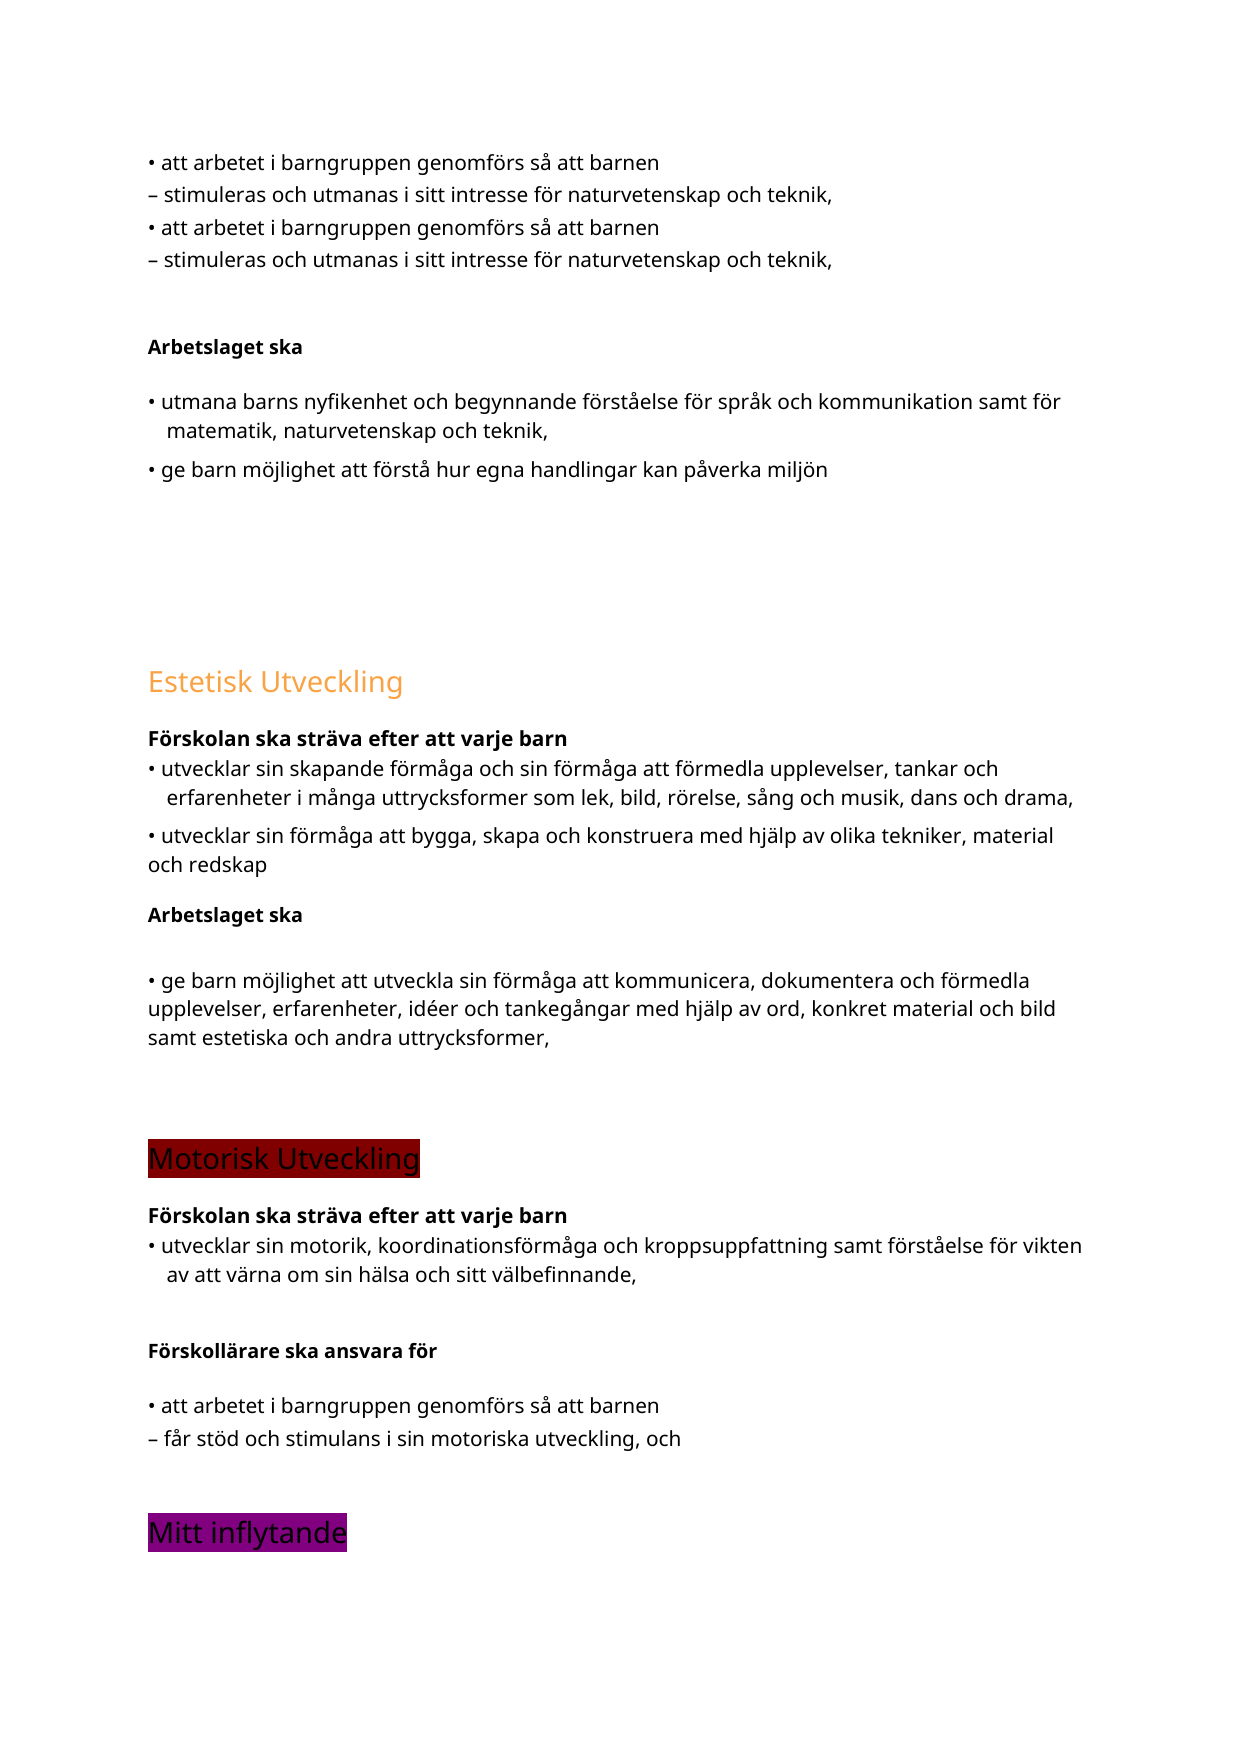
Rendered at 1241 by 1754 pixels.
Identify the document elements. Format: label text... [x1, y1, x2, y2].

text • ge barn möjlighet att utveckla sin förmåga att kommunicera, dokumentera och förmedla upplevelser, erfarenheter, idéer och tankegångar med hjälp av ord, konkret material och bild samt estetiska och andra uttrycksformer, [148, 966, 1093, 1051]
text Förskolan ska sträva efter att varje barn [148, 1201, 1093, 1229]
text Estetisk Utveckling [148, 661, 1093, 701]
text • utvecklar sin motorik, koordinationsförmåga och kroppsuppfattning samt förståelse för vikten av att värna om sin hälsa och sitt välbefinnande, [148, 1232, 1093, 1288]
text • att arbetet i barngruppen genomförs så att barnen [148, 148, 1093, 176]
text Förskolan ska sträva efter att varje barn [148, 724, 1093, 752]
text • att arbetet i barngruppen genomförs så att barnen [148, 1392, 1093, 1420]
text • utmana barns nyfikenhet och begynnande förståelse för språk och kommunikation samt för matematik, naturvetenskap och teknik, [148, 387, 1093, 444]
text • att arbetet i barngruppen genomförs så att barnen [148, 213, 1093, 241]
text – stimuleras och utmanas i sitt intresse för naturvetenskap och teknik, [148, 180, 1093, 209]
text Arbetslaget ska [148, 901, 1093, 928]
text Förskollärare ska ansvara för [148, 1338, 1093, 1365]
text • ge barn möjlighet att förstå hur egna handlingar kan påverka miljön [148, 455, 1093, 483]
text Motorisk Utveckling [148, 1138, 1093, 1178]
text Arbetslaget ska [148, 333, 1093, 361]
text • utvecklar sin förmåga att bygga, skapa och konstruera med hjälp av olika tekniker, material och redskap [148, 822, 1093, 878]
text Mitt inflytande [148, 1512, 1093, 1552]
text – får stöd och stimulans i sin motoriska utveckling, och [148, 1424, 1093, 1453]
text • utvecklar sin skapande förmåga och sin förmåga att förmedla upplevelser, tankar och erfarenheter i många uttrycksformer som lek, bild, rörelse, sång och musik, dans och drama, [148, 754, 1093, 811]
text – stimuleras och utmanas i sitt intresse för naturvetenskap och teknik, [148, 245, 1093, 274]
